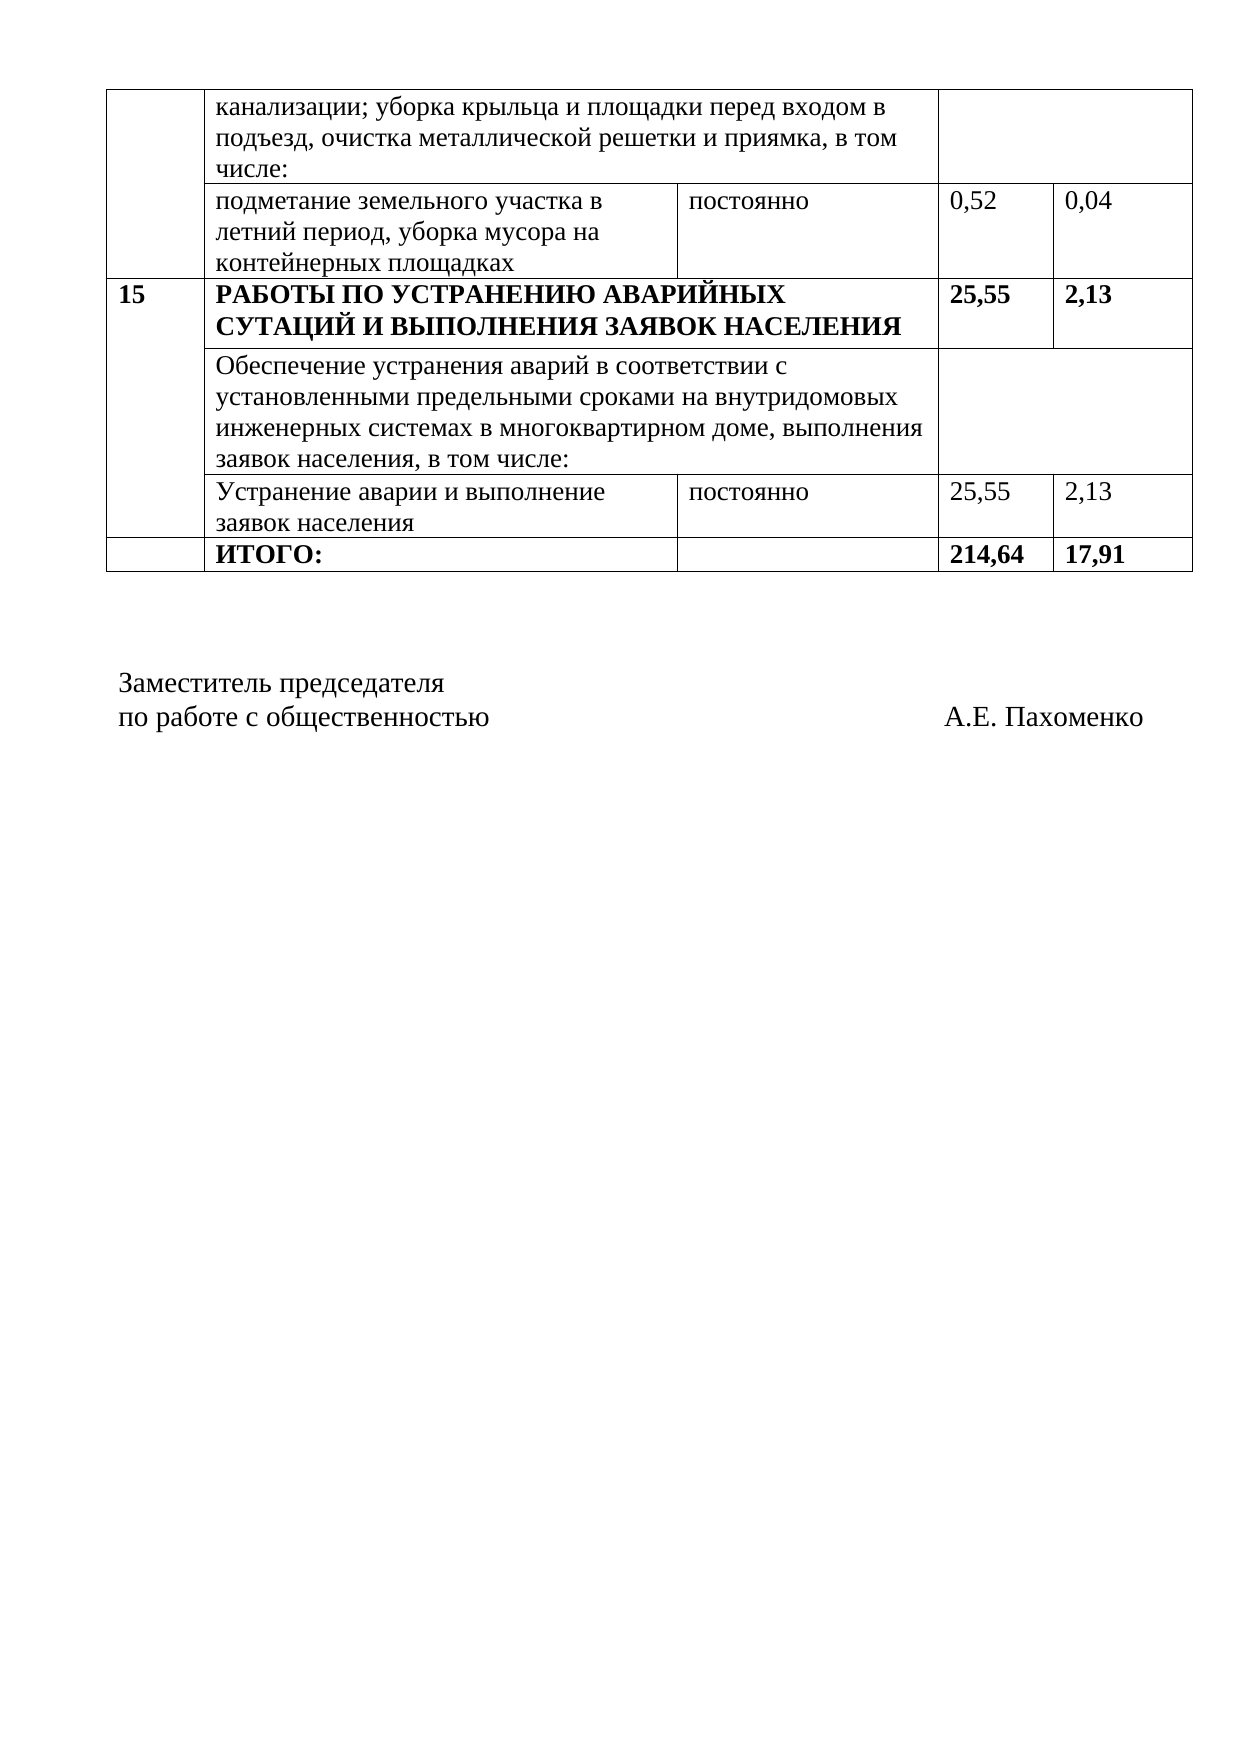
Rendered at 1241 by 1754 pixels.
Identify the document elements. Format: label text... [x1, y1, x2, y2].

table_cell 15 [107, 279, 204, 537]
table_cell 25,55 [939, 475, 1053, 537]
table_cell [678, 538, 938, 571]
table_cell 214,64 [939, 538, 1053, 571]
table_cell 25,55 [939, 279, 1053, 348]
table_cell подметание земельного участка в летний период, уборка мусора на контейнерных площадках [205, 184, 677, 278]
table_cell [939, 349, 1192, 473]
table_cell РАБОТЫ ПО УСТРАНЕНИЮ АВАРИЙНЫХ СУТАЦИЙ И ВЫПОЛНЕНИЯ ЗАЯВОК НАСЕЛЕНИЯ [205, 279, 938, 348]
table_cell 2,13 [1054, 279, 1192, 348]
table_cell 2,13 [1054, 475, 1192, 537]
table_cell Обеспечение устранения аварий в соответствии с установленными предельными сроками на внутридомовых инженерных системах в многоквартирном доме, выполнения заявок населения, в том числе: [205, 349, 938, 473]
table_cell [205, 90, 938, 183]
table_cell Устранение аварии и выполнение заявок населения [205, 475, 677, 537]
table_cell постоянно [678, 475, 938, 537]
text Заместитель председателя [118, 665, 1181, 699]
table_cell 17,91 [1054, 538, 1192, 571]
table_cell 0,04 [1054, 184, 1192, 278]
text по работе с общественностью А.Е. Пахоменко [118, 699, 1181, 732]
table_cell постоянно [678, 184, 938, 278]
table_cell 0,52 [939, 184, 1053, 278]
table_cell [939, 90, 1192, 183]
table_cell ИТОГО: [205, 538, 677, 571]
table_cell [107, 538, 204, 571]
